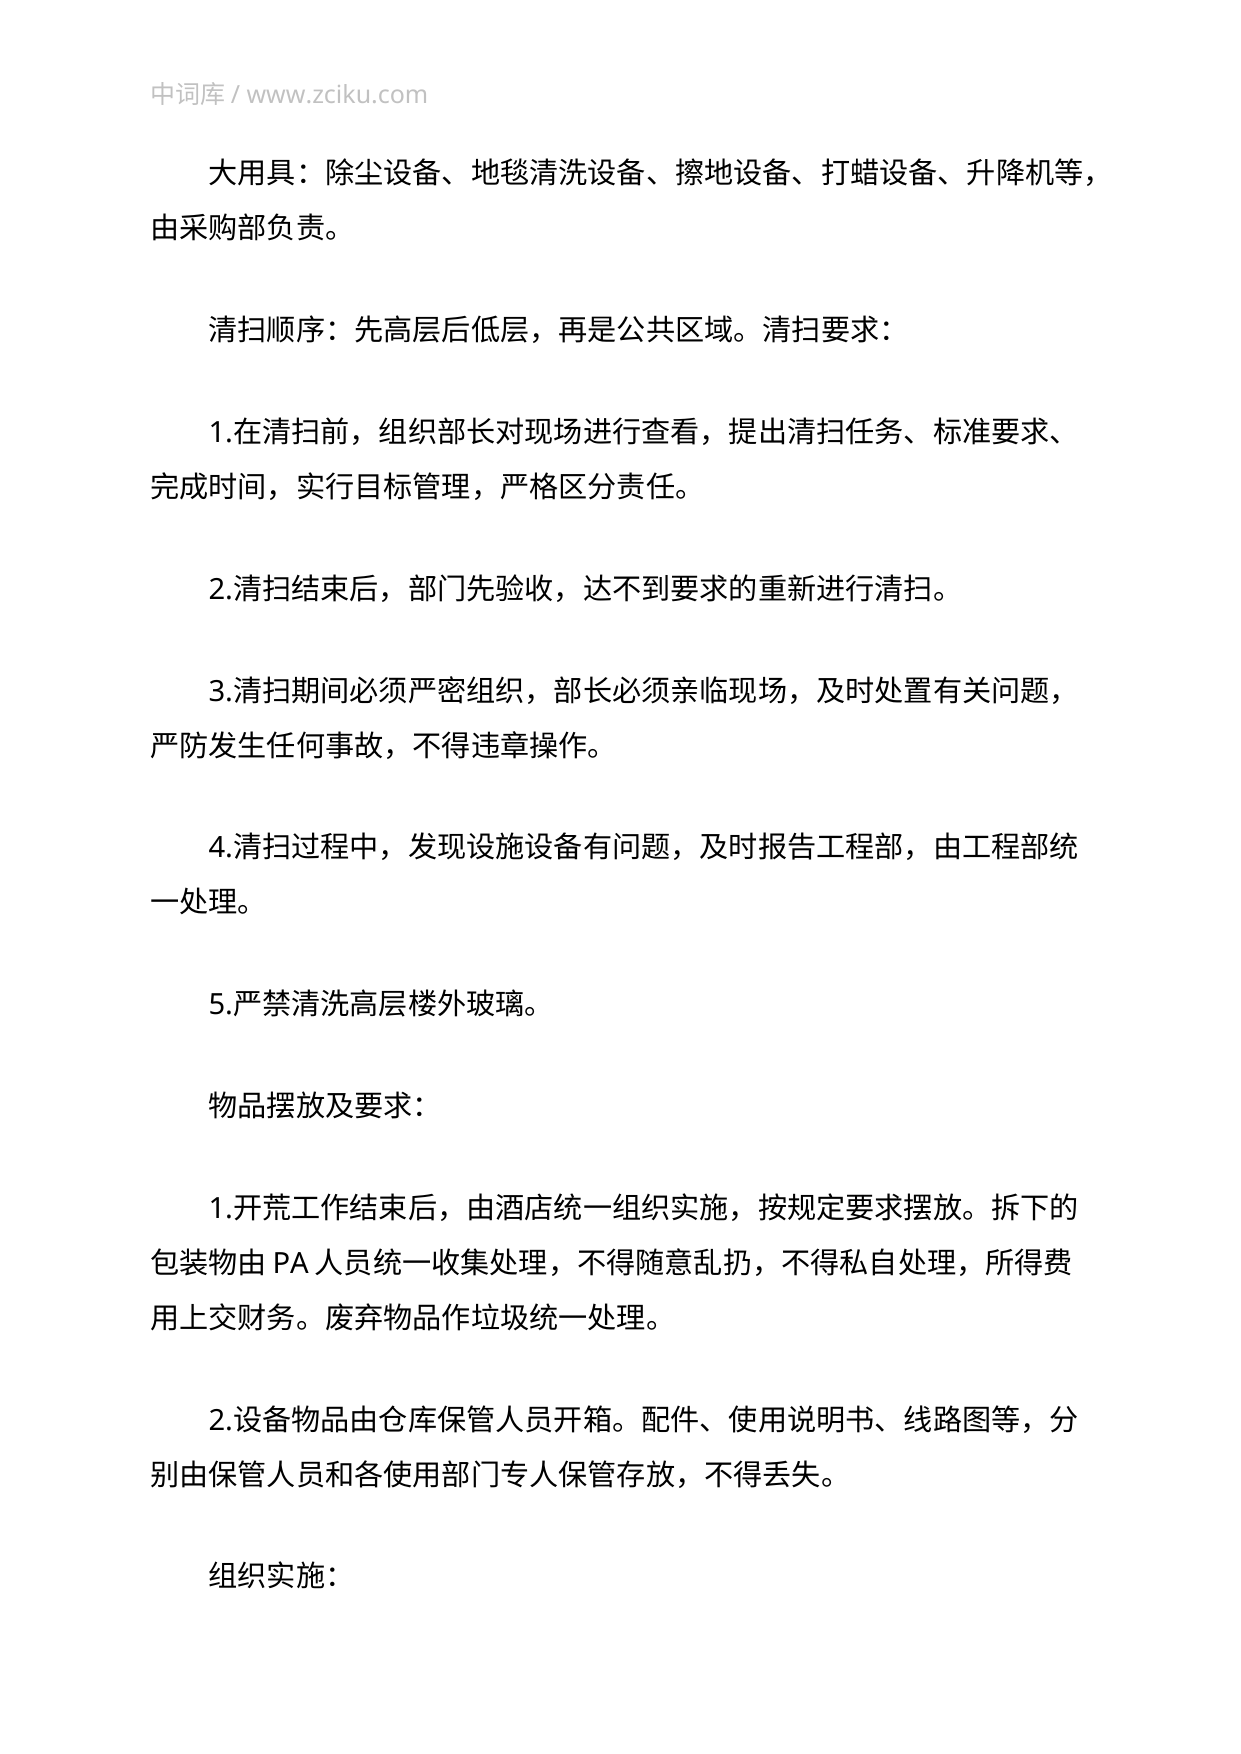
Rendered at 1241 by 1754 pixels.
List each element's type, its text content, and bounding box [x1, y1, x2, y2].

text 清扫顺序：先高层后低层，再是公共区域。清扫要求： [150, 307, 1090, 349]
text 4.清扫过程中，发现设施设备有问题，及时报告工程部，由工程部统一处理。 [150, 824, 1090, 921]
text 5.严禁清洗高层楼外玻璃。 [150, 981, 1090, 1023]
text 2.清扫结束后，部门先验收，达不到要求的重新进行清扫。 [150, 565, 1090, 608]
text 大用具：除尘设备、地毯清洗设备、擦地设备、打蜡设备、升降机等，由采购部负责。 [150, 150, 1090, 247]
text 2.设备物品由仓库保管人员开箱。配件、使用说明书、线路图等，分别由保管人员和各使用部门专人保管存放，不得丢失。 [150, 1396, 1090, 1493]
text 3.清扫期间必须严密组织，部长必须亲临现场，及时处置有关问题，严防发生任何事故，不得违章操作。 [150, 667, 1090, 764]
text 1.在清扫前，组织部长对现场进行查看，提出清扫任务、标准要求、完成时间，实行目标管理，严格区分责任。 [150, 408, 1090, 506]
text 1.开荒工作结束后，由酒店统一组织实施，按规定要求摆放。拆下的包装物由PA人员统一收集处理，不得随意乱扔，不得私自处理，所得费用上交财务。废弃物品作垃圾统一处理。 [150, 1184, 1090, 1337]
text 组织实施： [150, 1553, 1090, 1595]
text 物品摆放及要求： [150, 1083, 1090, 1125]
